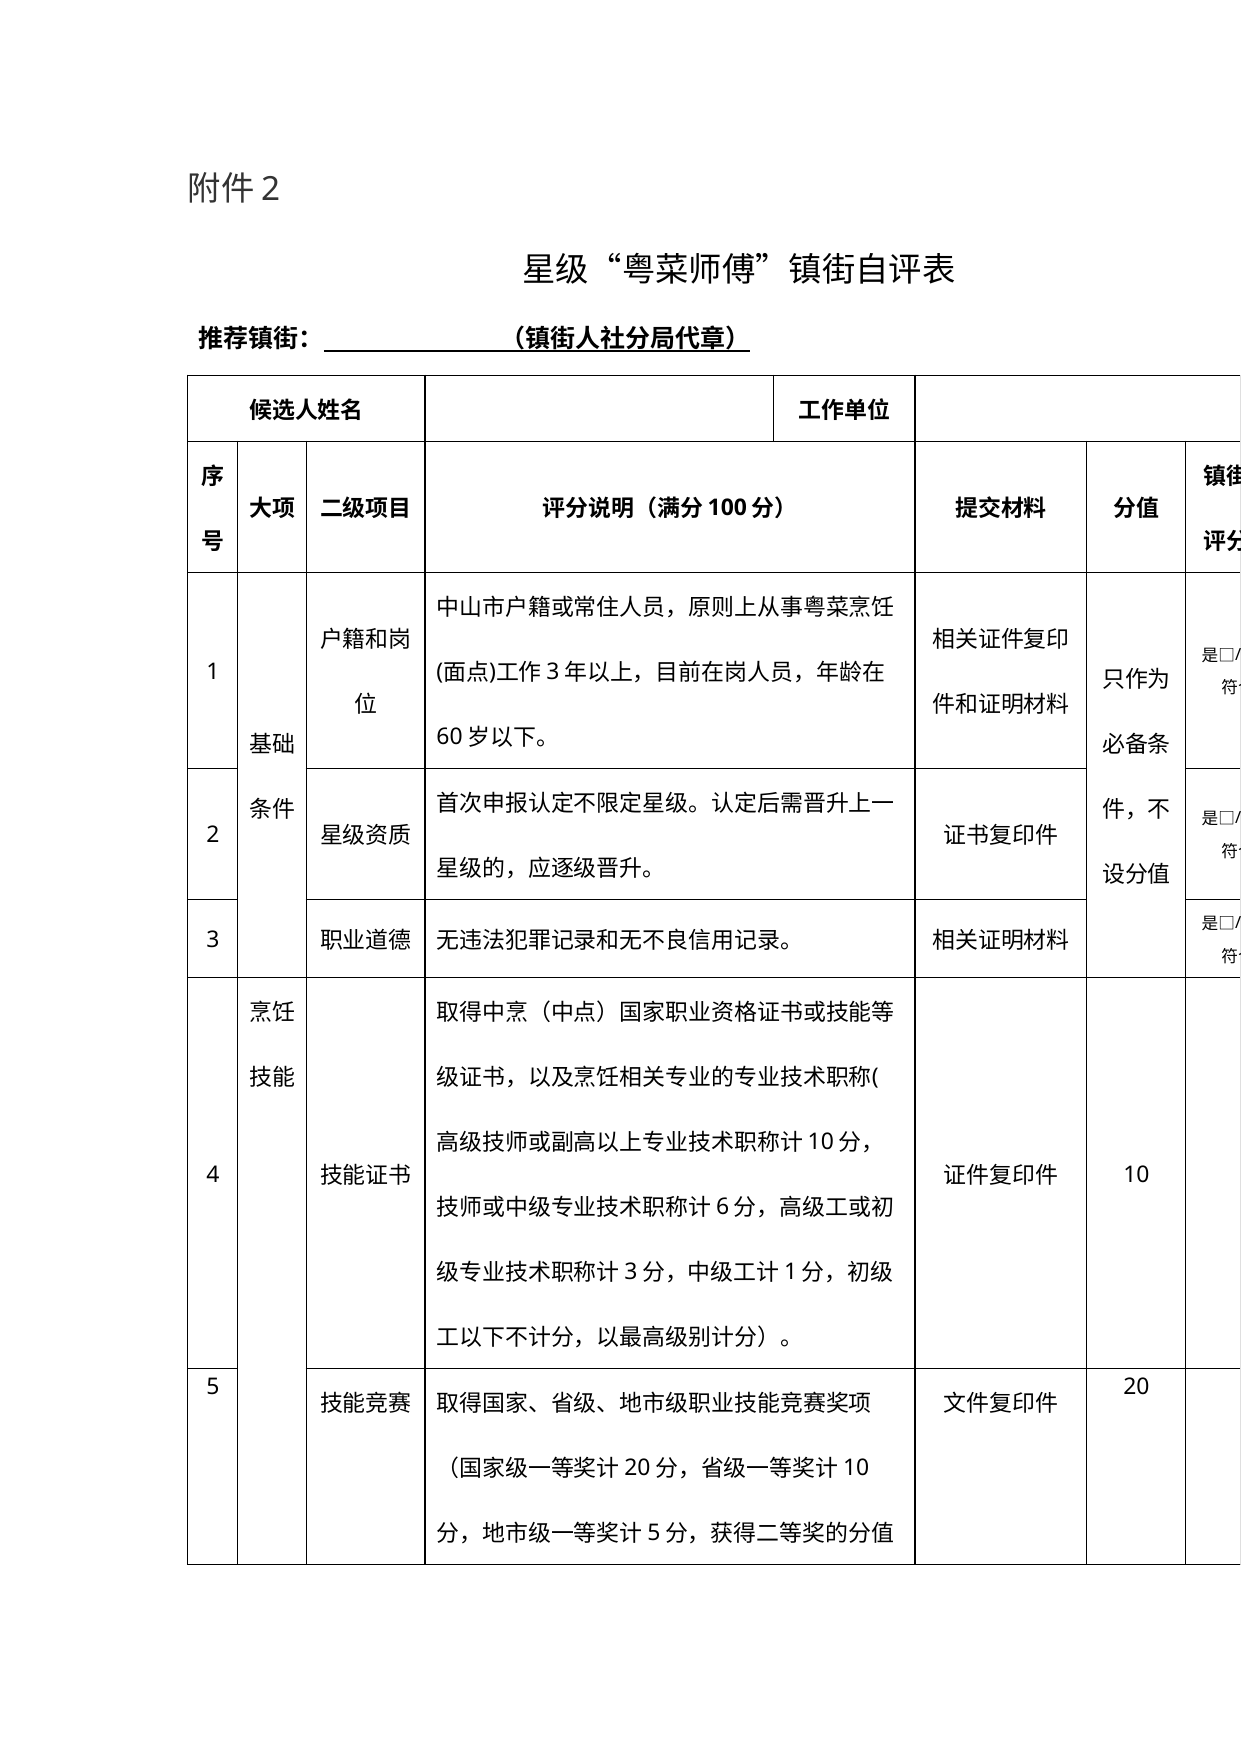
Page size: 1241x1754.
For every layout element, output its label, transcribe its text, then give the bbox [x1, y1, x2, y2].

table_cell 技能竞赛 [307, 1369, 424, 1564]
table_cell 10 [1087, 978, 1185, 1368]
table_cell 文件复印件 [916, 1369, 1086, 1564]
table_cell 取得中烹（中点）国家职业资格证书或技能等级证书，以及烹饪相关专业的专业技术职称( 高级技师或副高以上专业技术职称计10分，技师或中级专业技术职称计6分，高级工或初级专业技术职称计3分，中级工计1分，初级工以下不计分，以最高级别计分）。 [426, 978, 914, 1368]
table_cell 无违法犯罪记录和无不良信用记录。 [426, 900, 914, 977]
table_cell 首次申报认定不限定星级。认定后需晋升上一星级的，应逐级晋升。 [426, 769, 914, 899]
table_cell 是□/否□符合 [1186, 573, 1240, 768]
table_cell 技能证书 [307, 978, 424, 1368]
table_cell 职业道德 [307, 900, 424, 977]
table_cell [916, 376, 1240, 441]
table_cell 候选人姓名 [188, 376, 424, 441]
table_cell 星级资质 [307, 769, 424, 899]
table_cell 中山市户籍或常住人员，原则上从事粤菜烹饪(面点)工作3年以上，目前在岗人员，年龄在60岁以下。 [426, 573, 914, 768]
table_cell 相关证件复印件和证明材料 [916, 573, 1086, 768]
table_cell 证件复印件 [916, 978, 1086, 1368]
table_cell 工作单位 [774, 376, 914, 441]
table_cell 推荐镇街： （镇街人社分局代章） [188, 300, 1240, 374]
table_cell 序号 [188, 442, 237, 572]
table_cell 户籍和岗位 [307, 573, 424, 768]
table_cell [1186, 978, 1240, 1368]
table_cell 2 [188, 769, 237, 899]
list 附件2 [261, 162, 1053, 210]
table_cell 分值 [1087, 442, 1185, 572]
table_cell 是□/否□符合 [1186, 900, 1240, 977]
table_cell 大项 [238, 442, 306, 572]
table_header 星级“粤菜师傅”镇街自评表 [188, 235, 1240, 299]
table_cell 相关证明材料 [916, 900, 1086, 977]
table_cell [426, 1369, 914, 1564]
table_cell 提交材料 [916, 442, 1086, 572]
table_cell 是□/否□符合 [1186, 769, 1240, 899]
table_cell 5 [188, 1369, 237, 1564]
table_cell 3 [188, 900, 237, 977]
table_cell 镇街自评分数 [1186, 442, 1240, 572]
table_cell 4 [188, 978, 237, 1368]
table_cell 二级项目 [307, 442, 424, 572]
table_cell 基础条件 [238, 573, 306, 977]
table_cell [1186, 1369, 1240, 1564]
table_cell [426, 376, 773, 441]
table_cell 只作为 必备条 件，不设分值 [1087, 573, 1185, 977]
table_cell 烹饪技能 [238, 978, 306, 1564]
table_cell 证书复印件 [916, 769, 1086, 899]
table_cell 20 [1087, 1369, 1185, 1564]
table_cell 1 [188, 573, 237, 768]
table_cell 评分说明（满分100分） [426, 442, 914, 572]
